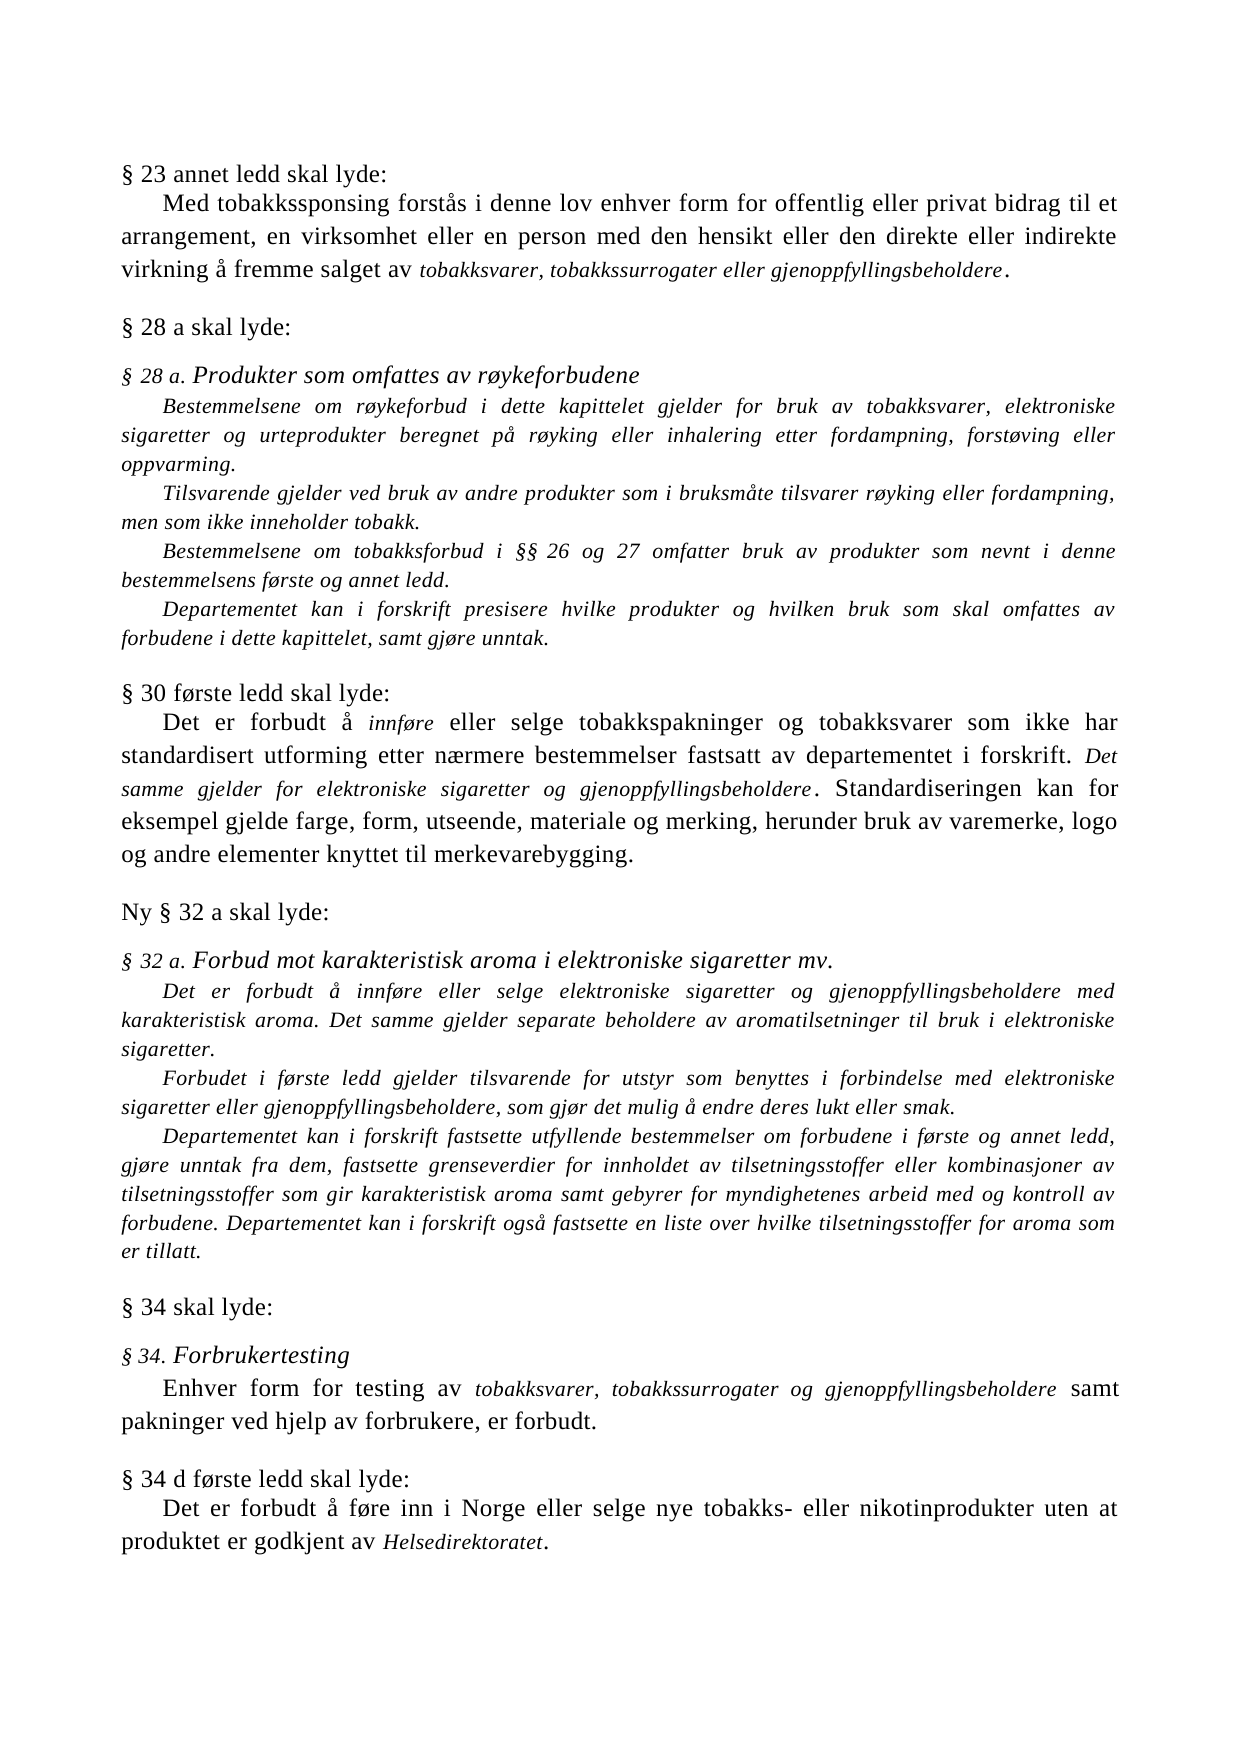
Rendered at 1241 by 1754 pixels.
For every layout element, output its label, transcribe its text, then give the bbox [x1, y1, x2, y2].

text § 32 a. Forbud mot karakteristisk aroma i elektroniske sigaretter mv. [121, 945, 1119, 973]
text Tilsvarende gjelder ved bruk av andre produkter som i bruksmåte tilsvarer røyking eller fordampning, men som ikke inneholder tobakk. [121, 480, 1119, 534]
text Det er forbudt å innføre eller selge elektroniske sigaretter og gjenoppfyllingsbeholdere med karakteristisk aroma. Det samme gjelder separate beholdere av aromatilsetninger til bruk i elektroniske sigaretter. [121, 978, 1119, 1061]
text § 28 a skal lyde: [121, 312, 1119, 341]
text § 23 annet ledd skal lyde: [121, 159, 1119, 188]
text Forbudet i første ledd gjelder tilsvarende for utstyr som benyttes i forbindelse med elektroniske sigaretter eller gjenoppfyllingsbeholdere, som gjør det mulig å endre deres lukt eller smak. [121, 1065, 1119, 1119]
text Departementet kan i forskrift fastsette utfyllende bestemmelser om forbudene i første og annet ledd, gjøre unntak fra dem, fastsette grenseverdier for innholdet av tilsetningsstoffer eller kombinasjoner av tilsetningsstoffer som gir karakteristisk aroma samt gebyrer for myndighetenes arbeid med og kontroll av forbudene. Departementet kan i forskrift også fastsette en liste over hvilke tilsetningsstoffer for aroma som er tillatt. [121, 1123, 1119, 1264]
text § 28 a. Produkter som omfattes av røykeforbudene [121, 360, 1119, 388]
text Bestemmelsene om tobakksforbud i §§ 26 og 27 omfatter bruk av produkter som nevnt i denne bestemmelsens første og annet ledd. [121, 538, 1119, 592]
text § 34 d første ledd skal lyde: [121, 1464, 1119, 1493]
text § 30 første ledd skal lyde: [121, 678, 1119, 707]
text Med tobakkssponsing forstås i denne lov enhver form for offentlig eller privat bidrag til et arrangement, en virksomhet eller en person med den hensikt eller den direkte eller indirekte virkning å fremme salget av tobakksvarer, tobakkssurrogater eller gjenoppfyllingsbeholdere. [121, 188, 1119, 283]
text Enhver form for testing av tobakksvarer, tobakkssurrogater og gjenoppfyllingsbeholdere samt pakninger ved hjelp av forbrukere, er forbudt. [121, 1373, 1119, 1435]
text § 34 skal lyde: [121, 1292, 1119, 1321]
text Ny § 32 a skal lyde: [121, 897, 1119, 926]
text Det er forbudt å føre inn i Norge eller selge nye tobakks- eller nikotinprodukter uten at produktet er godkjent av Helsedirektoratet. [121, 1493, 1119, 1554]
text Det er forbudt å innføre eller selge tobakkspakninger og tobakksvarer som ikke har standardisert utforming etter nærmere bestemmelser fastsatt av departementet i forskrift. Det samme gjelder for elektroniske sigaretter og gjenoppfyllingsbeholdere. Standardiseringen kan for eksempel gjelde farge, form, utseende, materiale og merking, herunder bruk av varemerke, logo og andre elementer knyttet til merkevarebygging. [121, 707, 1119, 868]
text Departementet kan i forskrift presisere hvilke produkter og hvilken bruk som skal omfattes av forbudene i dette kapittelet, samt gjøre unntak. [121, 596, 1119, 650]
text § 34. Forbrukertesting [121, 1340, 1119, 1369]
text Bestemmelsene om røykeforbud i dette kapittelet gjelder for bruk av tobakksvarer, elektroniske sigaretter og urteprodukter beregnet på røyking eller inhalering etter fordampning, forstøving eller oppvarming. [121, 393, 1119, 476]
